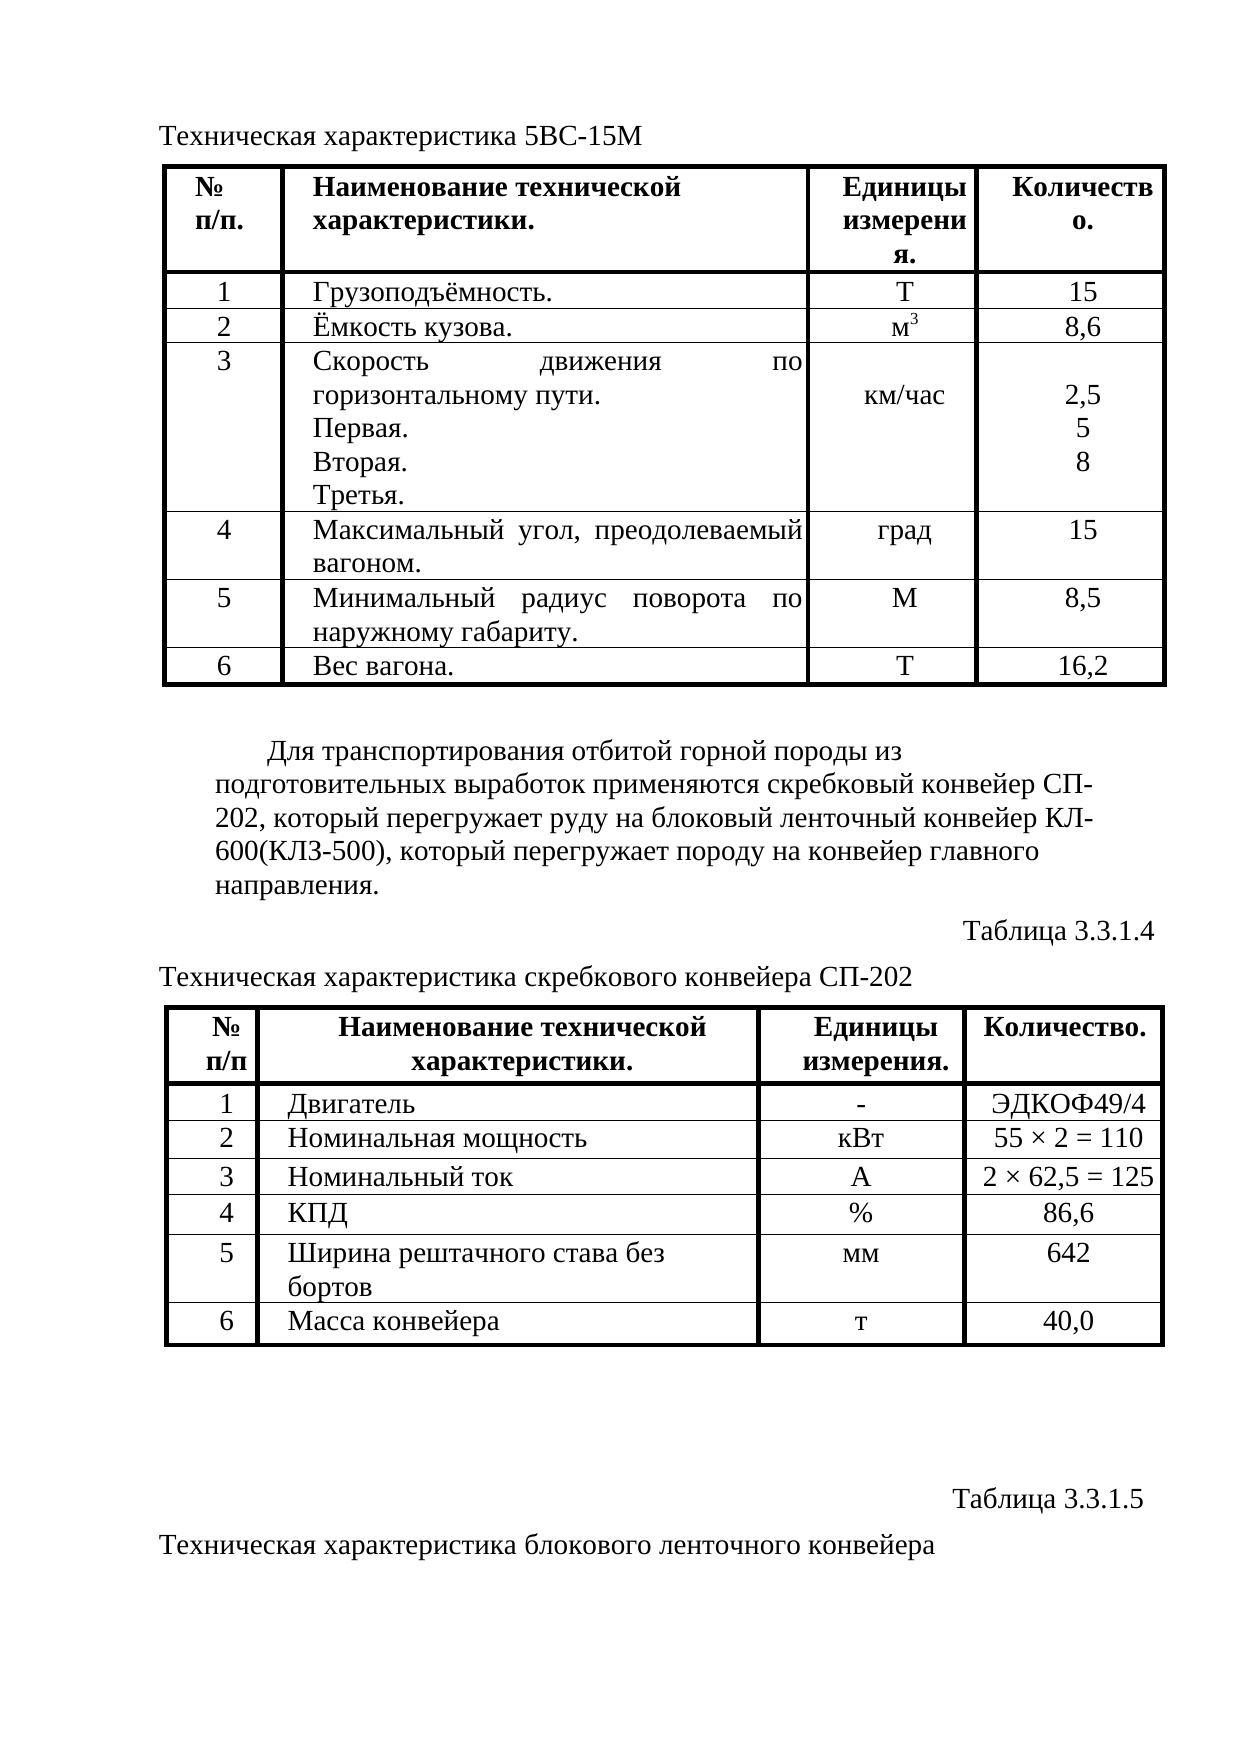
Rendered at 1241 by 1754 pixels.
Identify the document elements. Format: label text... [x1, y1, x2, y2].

table_cell А [761, 1159, 962, 1194]
table_cell 86,6 [967, 1195, 1160, 1234]
table_cell м3 [810, 309, 974, 342]
table_cell 4 [169, 1195, 255, 1234]
table_cell 16,2 [979, 648, 1162, 682]
text Техническая характеристика блокового ленточного конвейера [158, 1527, 1114, 1561]
table_cell 4 [167, 512, 280, 579]
table_cell 2 × 62,5 = 125 [967, 1159, 1160, 1194]
table_cell 1 [167, 274, 280, 308]
table_cell Грузоподъёмность. [285, 274, 806, 308]
table_cell % [761, 1195, 962, 1234]
table_header Единицы измерения. [810, 169, 974, 269]
table_cell ЭДКОФ49/4 [967, 1086, 1160, 1119]
table_cell 15 [979, 274, 1162, 308]
table_cell Вес вагона. [285, 648, 806, 682]
table_cell 3 [169, 1159, 255, 1194]
table_cell Ширина рештачного става без бортов [260, 1235, 756, 1302]
table_cell Скорость движения по горизонтальному пути. Первая. Вторая. Третья. [285, 343, 806, 511]
table_cell 2,5 5 8 [979, 343, 1162, 511]
table_cell т [761, 1303, 962, 1342]
table_cell Т [810, 274, 974, 308]
table_cell 642 [967, 1235, 1160, 1302]
table_cell Двигатель [260, 1086, 756, 1119]
text Техническая характеристика скребкового конвейера СП-202 [158, 959, 1114, 992]
table_cell Ёмкость кузова. [285, 309, 806, 342]
table_cell Масса конвейера [260, 1303, 756, 1342]
text Таблица 3.3.1.5 [871, 1481, 1152, 1514]
table_cell 5 [167, 580, 280, 647]
table_cell 1 [169, 1086, 255, 1119]
table_cell Номинальная мощность [260, 1121, 756, 1158]
table_cell 2 [169, 1121, 255, 1158]
table_cell 3 [167, 343, 280, 511]
table_cell 5 [169, 1235, 255, 1302]
table_header Единицы измерения. [761, 1010, 962, 1081]
table_cell 8,5 [979, 580, 1162, 647]
table_cell Максимальный угол, преодолеваемый вагоном. [285, 512, 806, 579]
table_cell 15 [979, 512, 1162, 579]
text Техническая характеристика 5ВС-15М [158, 118, 1114, 152]
table_cell 6 [169, 1303, 255, 1342]
table_cell М [810, 580, 974, 647]
table_cell 2 [167, 309, 280, 342]
table_cell км/час [810, 343, 974, 511]
text Таблица 3.3.1.4 [890, 913, 1171, 946]
table_cell 8,6 [979, 309, 1162, 342]
text Для транспортирования отбитой горной породы из подготовительных выработок применяются скребковый конвейер СП-202, который перегружает руду на блоковый ленточный конвейер КЛ-600(КЛЗ-500), который перегружает породу на конвейер главного направления. [215, 733, 1114, 900]
table_cell град [810, 512, 974, 579]
table_header № п/п [169, 1010, 255, 1081]
table_cell 40,0 [967, 1303, 1160, 1342]
table_cell Минимальный радиус поворота по наружному габариту. [285, 580, 806, 647]
table_cell мм [761, 1235, 962, 1302]
table_cell кВт [761, 1121, 962, 1158]
table_cell Номинальный ток [260, 1159, 756, 1194]
table_header Количество. [979, 169, 1162, 269]
table_header Количество. [967, 1010, 1160, 1081]
table_cell 55 × 2 = 110 [967, 1121, 1160, 1158]
table_cell Т [810, 648, 974, 682]
table_cell 6 [167, 648, 280, 682]
table_cell КПД [260, 1195, 756, 1234]
table_cell - [761, 1086, 962, 1119]
table_header Наименование технической характеристики. [285, 169, 806, 269]
table_header Наименование технической характеристики. [260, 1010, 756, 1081]
table_header № п/п. [167, 169, 280, 269]
